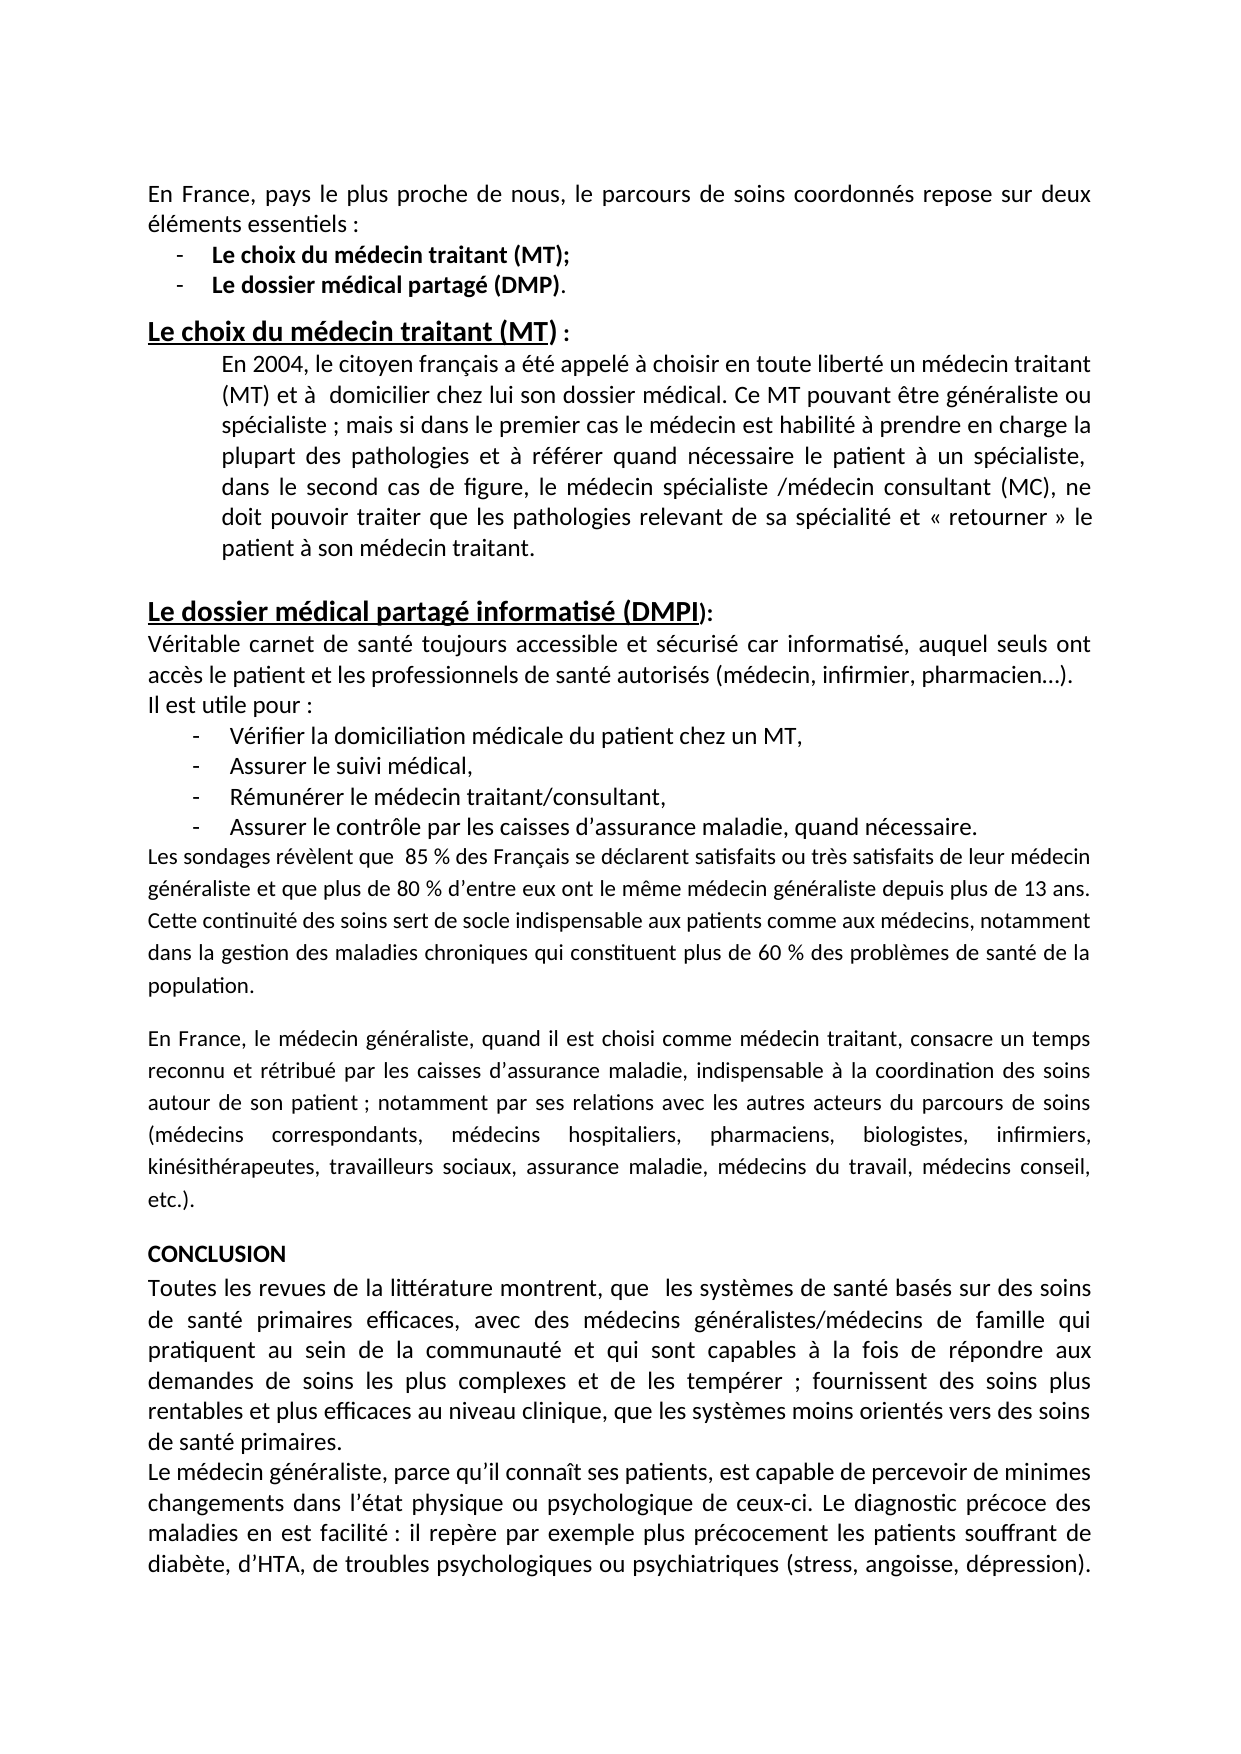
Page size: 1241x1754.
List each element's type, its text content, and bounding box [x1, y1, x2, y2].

text Le dossier médical partagé informatisé (DMPI): [148, 593, 1093, 628]
text CONCLUSION Toutes les revues de la littérature montrent, que les systèmes de santé basés sur des soins de santé primaires efficaces, avec des médecins généralistes/médecins de famille qui pratiquent au sein de la communauté et qui sont capables à la fois de répondre aux demandes de soins les plus complexes et de les tempérer ; fournissent des soins plus rentables et plus efficaces au niveau clinique, que les systèmes moins orientés vers des soins de santé primaires. [148, 1238, 1093, 1456]
text En 2004, le citoyen français a été appelé à choisir en toute liberté un médecin traitant (MT) et à domicilier chez lui son dossier médical. Ce MT pouvant être généraliste ou spécialiste ; mais si dans le premier cas le médecin est habilité à prendre en charge la plupart des pathologies et à référer quand nécessaire le patient à un spécialiste, dans le second cas de figure, le médecin spécialiste /médecin consultant (MC), ne doit pouvoir traiter que les pathologies relevant de sa spécialité et « retourner » le patient à son médecin traitant. [221, 348, 1093, 562]
text En France, le médecin généraliste, quand il est choisi comme médecin traitant, consacre un temps reconnu et rétribué par les caisses d’assurance maladie, indispensable à la coordination des soins autour de son patient ; notamment par ses relations avec les autres acteurs du parcours de soins (médecins correspondants, médecins hospitaliers, pharmaciens, biologistes, infirmiers, kinésithérapeutes, travailleurs sociaux, assurance maladie, médecins du travail, médecins conseil, etc.). [148, 1024, 1093, 1213]
text En France, pays le plus proche de nous, le parcours de soins coordonnés repose sur deux éléments essentiels : [148, 178, 1093, 239]
text Le choix du médecin traitant (MT) : [148, 313, 1093, 348]
list Assurer le suivi médical, [192, 750, 1093, 781]
text - Le dossier médical partagé (DMP). [148, 270, 1093, 300]
list Rémunérer le médecin traitant/consultant, [192, 781, 1093, 811]
text Il est utile pour : [148, 689, 1093, 720]
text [148, 1456, 1093, 1578]
text Véritable carnet de santé toujours accessible et sécurisé car informatisé, auquel seuls ont accès le patient et les professionnels de santé autorisés (médecin, infirmier, pharmacien…). [148, 628, 1093, 689]
list Assurer le contrôle par les caisses d’assurance maladie, quand nécessaire. [192, 811, 1093, 842]
list Vérifier la domiciliation médicale du patient chez un MT, [192, 720, 1093, 750]
text - Le choix du médecin traitant (MT); [148, 239, 1093, 270]
text Les sondages révèlent que 85 % des Français se déclarent satisfaits ou très satisfaits de leur médecin généraliste et que plus de 80 % d’entre eux ont le même médecin généraliste depuis plus de 13 ans. Cette continuité des soins sert de socle indispensable aux patients comme aux médecins, notamment dans la gestion des maladies chroniques qui constituent plus de 60 % des problèmes de santé de la population. [148, 842, 1093, 999]
